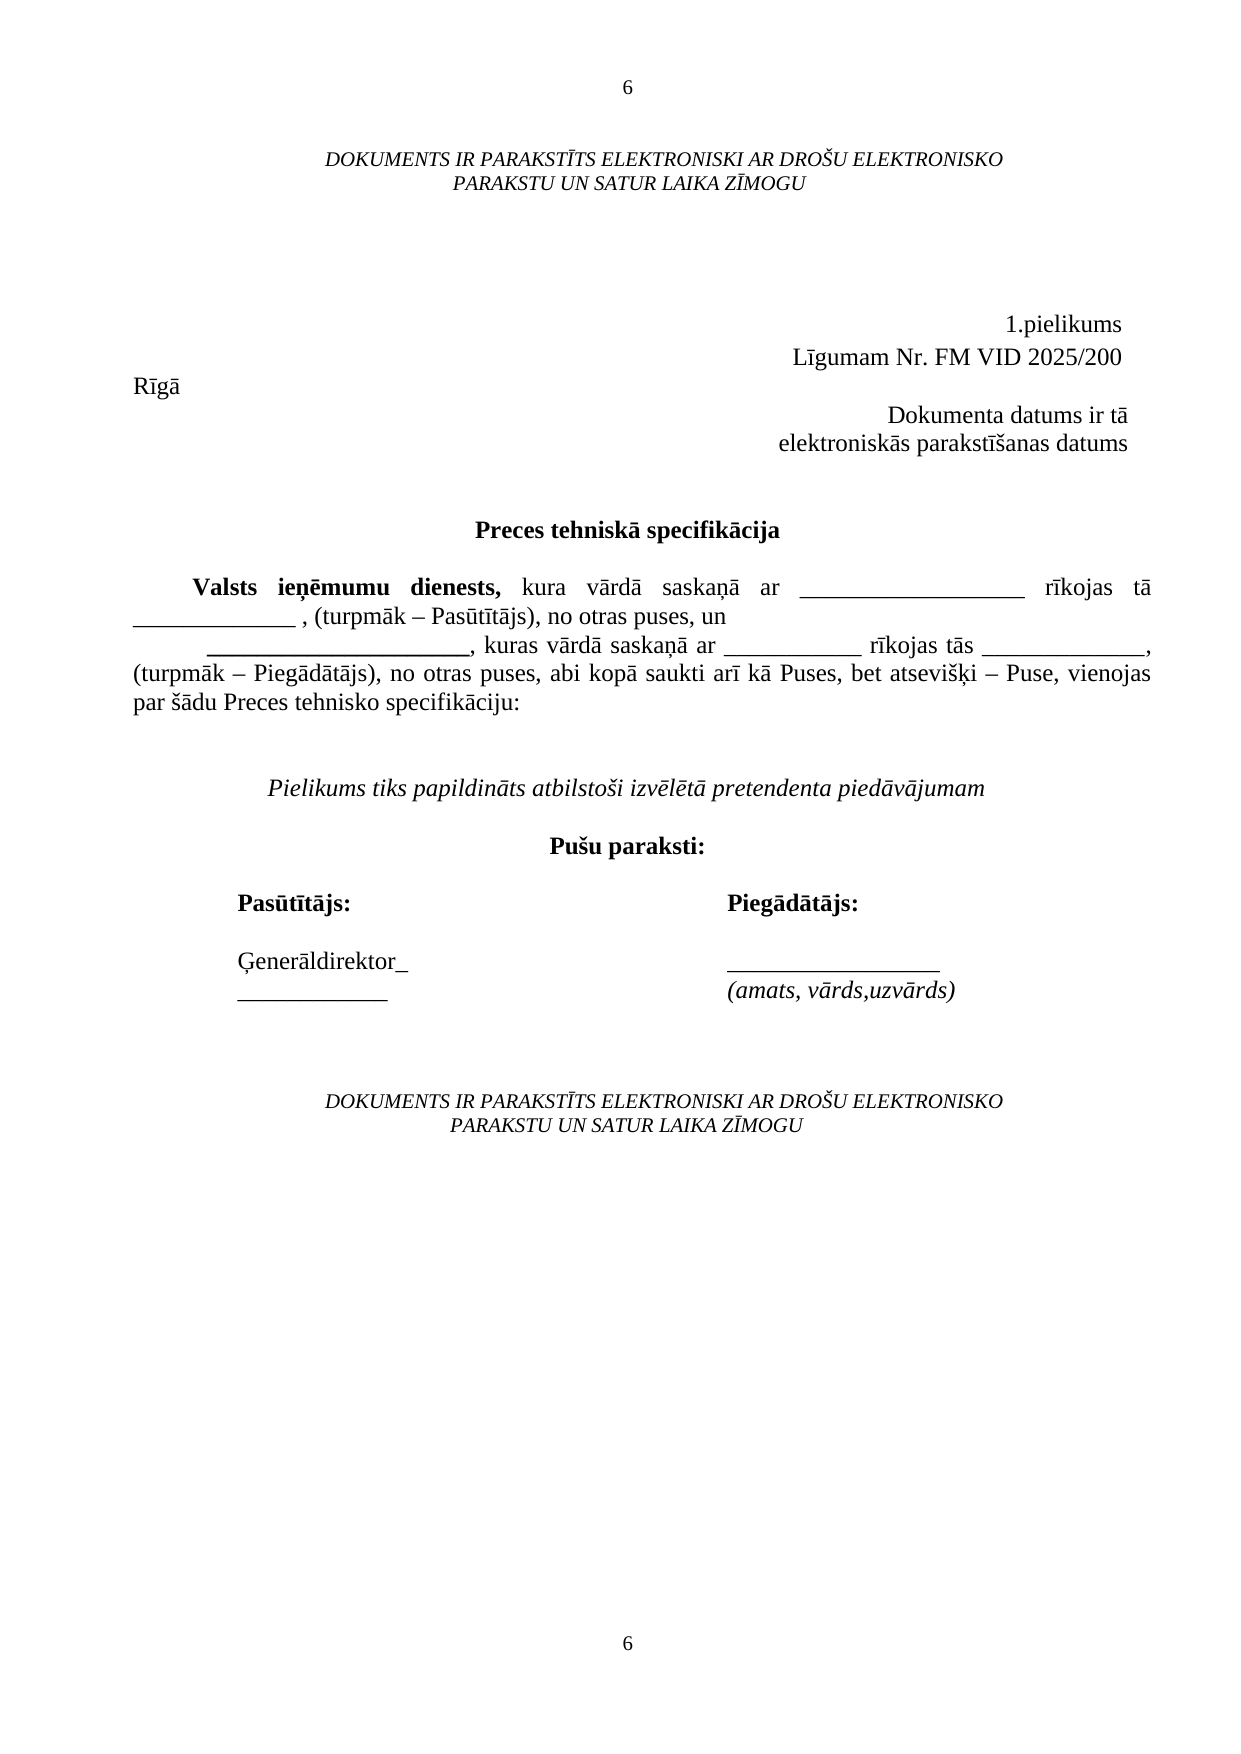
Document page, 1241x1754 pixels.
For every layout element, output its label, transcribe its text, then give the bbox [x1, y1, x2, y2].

text Pušu paraksti: [133, 831, 1122, 860]
text Pielikums tiks papildināts atbilstoši izvēlētā pretendenta piedāvājumam [133, 773, 1122, 802]
text _____________________, kuras vārdā saskaņā ar ___________ rīkojas tās _____________, (turpmāk – Piegādātājs), no otras puses, abi kopā saukti arī kā Puses, bet atsevišķi – Puse, vienojas par šādu Preces tehnisko specifikāciju: [133, 630, 1152, 716]
table_header Piegādātājs: _________________ (amats, vārds,uzvārds) [716, 889, 1108, 1032]
text PARAKSTU UN SATUR LAIKA ZĪMOGU [133, 171, 1122, 195]
list DOKUMENTS IR PARAKSTĪTS ELEKTRONISKI AR DROŠU ELEKTRONISKO [208, 147, 1122, 171]
text Preces tehniskā specifikācija [133, 515, 1122, 543]
list DOKUMENTS IR PARAKSTĪTS ELEKTRONISKI AR DROŠU ELEKTRONISKO [208, 1089, 1122, 1113]
text elektroniskās parakstīšanas datums [133, 428, 1128, 457]
text PARAKSTU UN SATUR LAIKA ZĪMOGU [133, 1113, 1122, 1137]
table_header Pasūtītājs: Ģenerāldirektor_ ____________ [226, 889, 716, 1032]
text Dokumenta datums ir tā [133, 400, 1128, 428]
text Rīgā [133, 371, 1122, 400]
text Līgumam Nr. FM VID 2025/200 [133, 342, 1122, 371]
text 1.pielikums [133, 309, 1122, 338]
text Valsts ieņēmumu dienests, kura vārdā saskaņā ar __________________ rīkojas tā _____________ , (turpmāk – Pasūtītājs), no otras puses, un [133, 572, 1152, 630]
